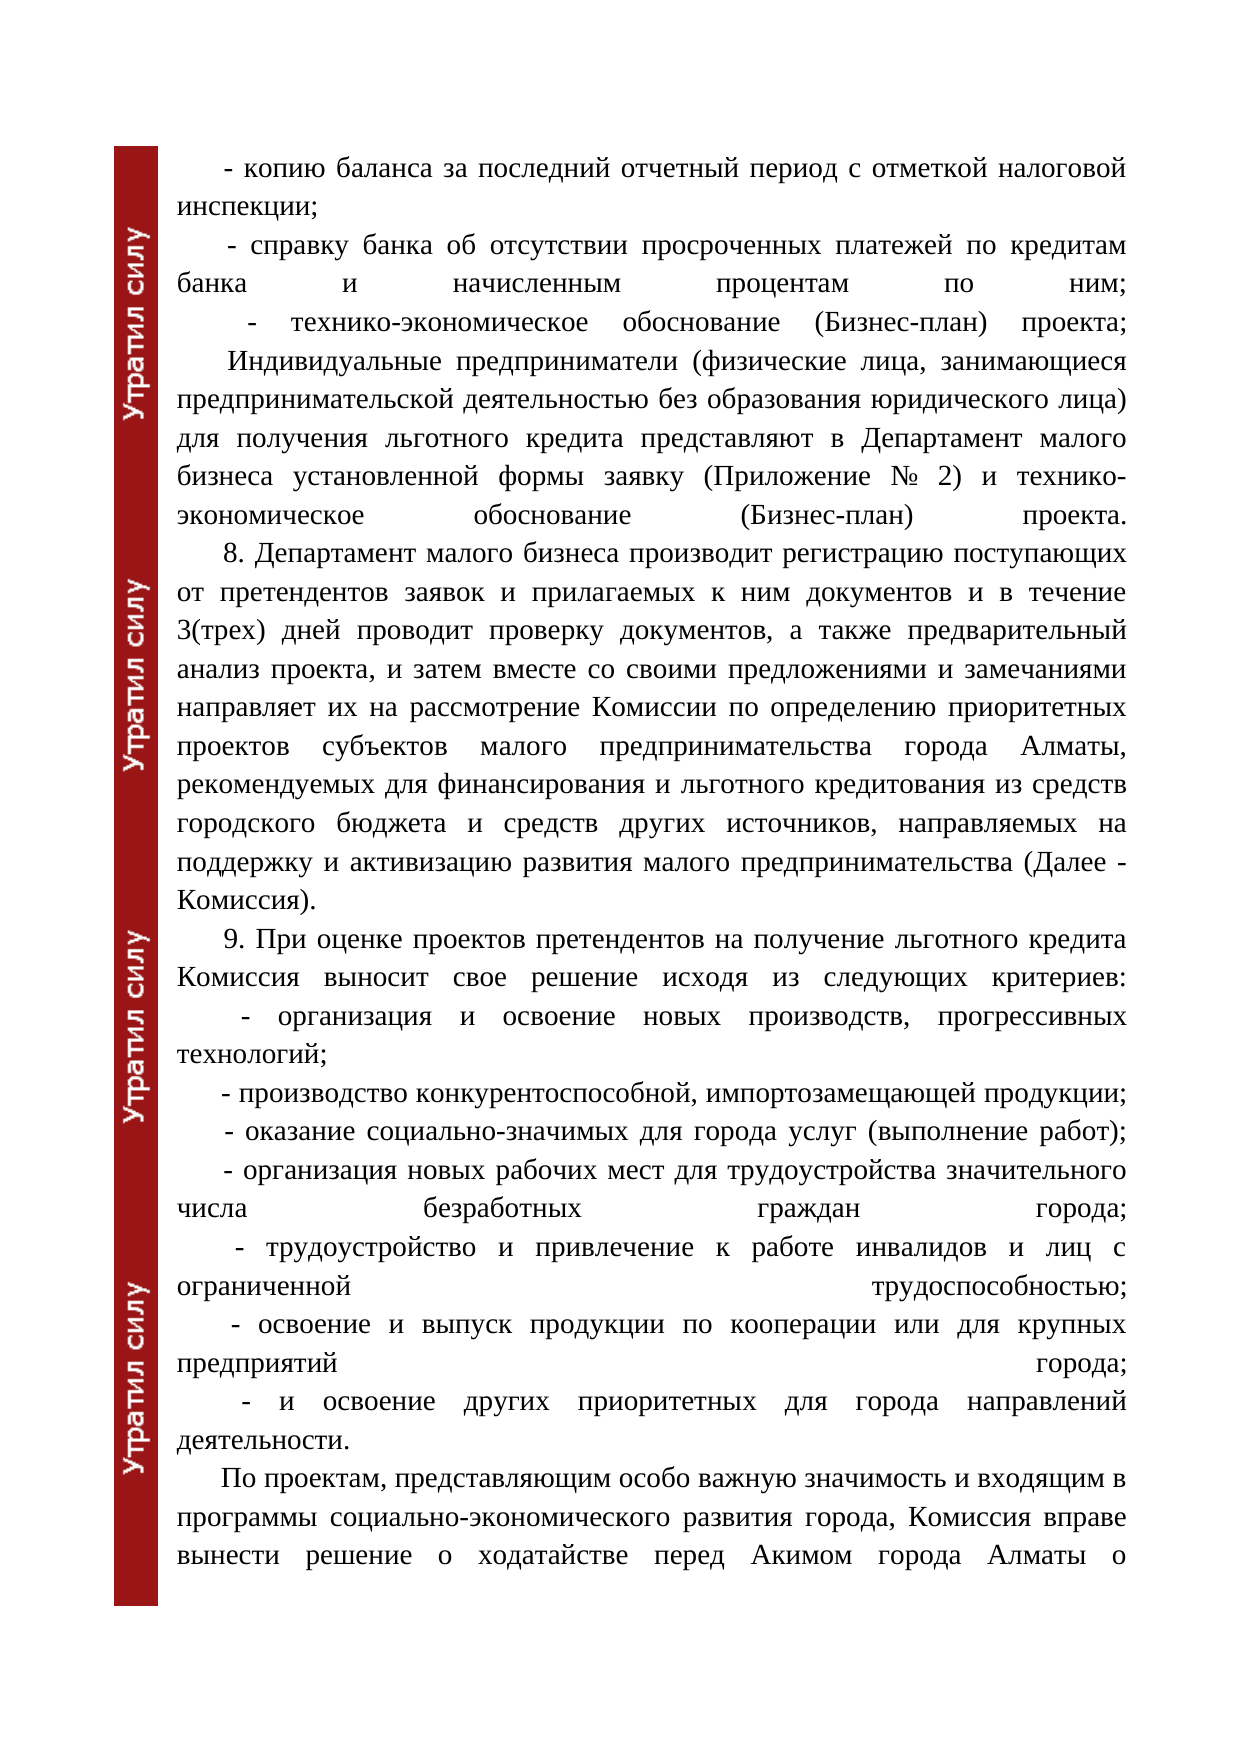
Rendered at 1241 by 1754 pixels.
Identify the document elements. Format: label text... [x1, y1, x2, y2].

picture [114, 146, 158, 150]
picture [114, 1571, 158, 1606]
